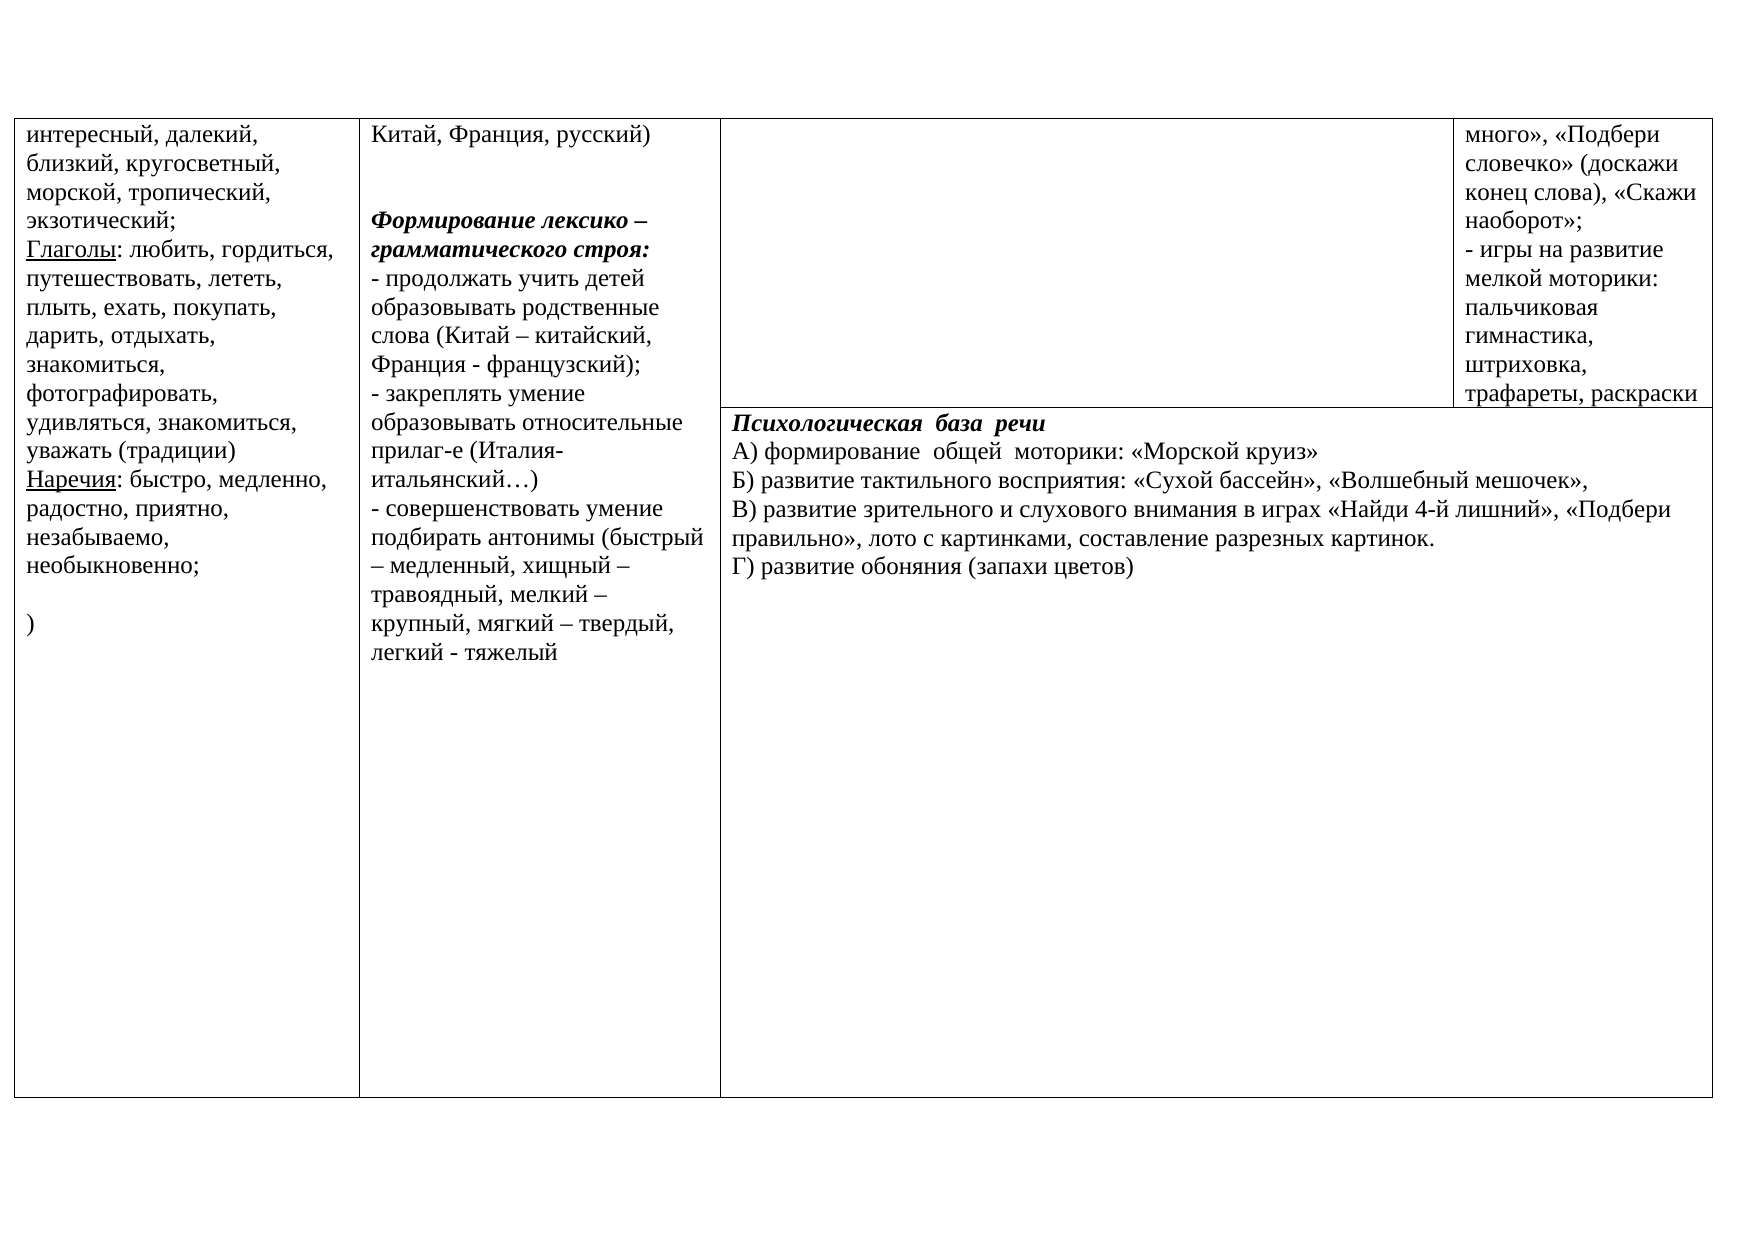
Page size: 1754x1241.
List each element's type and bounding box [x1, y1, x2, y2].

table_cell [1454, 119, 1712, 407]
table_cell [721, 408, 1712, 1097]
table_cell [15, 119, 359, 1097]
table_cell [721, 119, 1453, 407]
table_cell [360, 119, 720, 1097]
